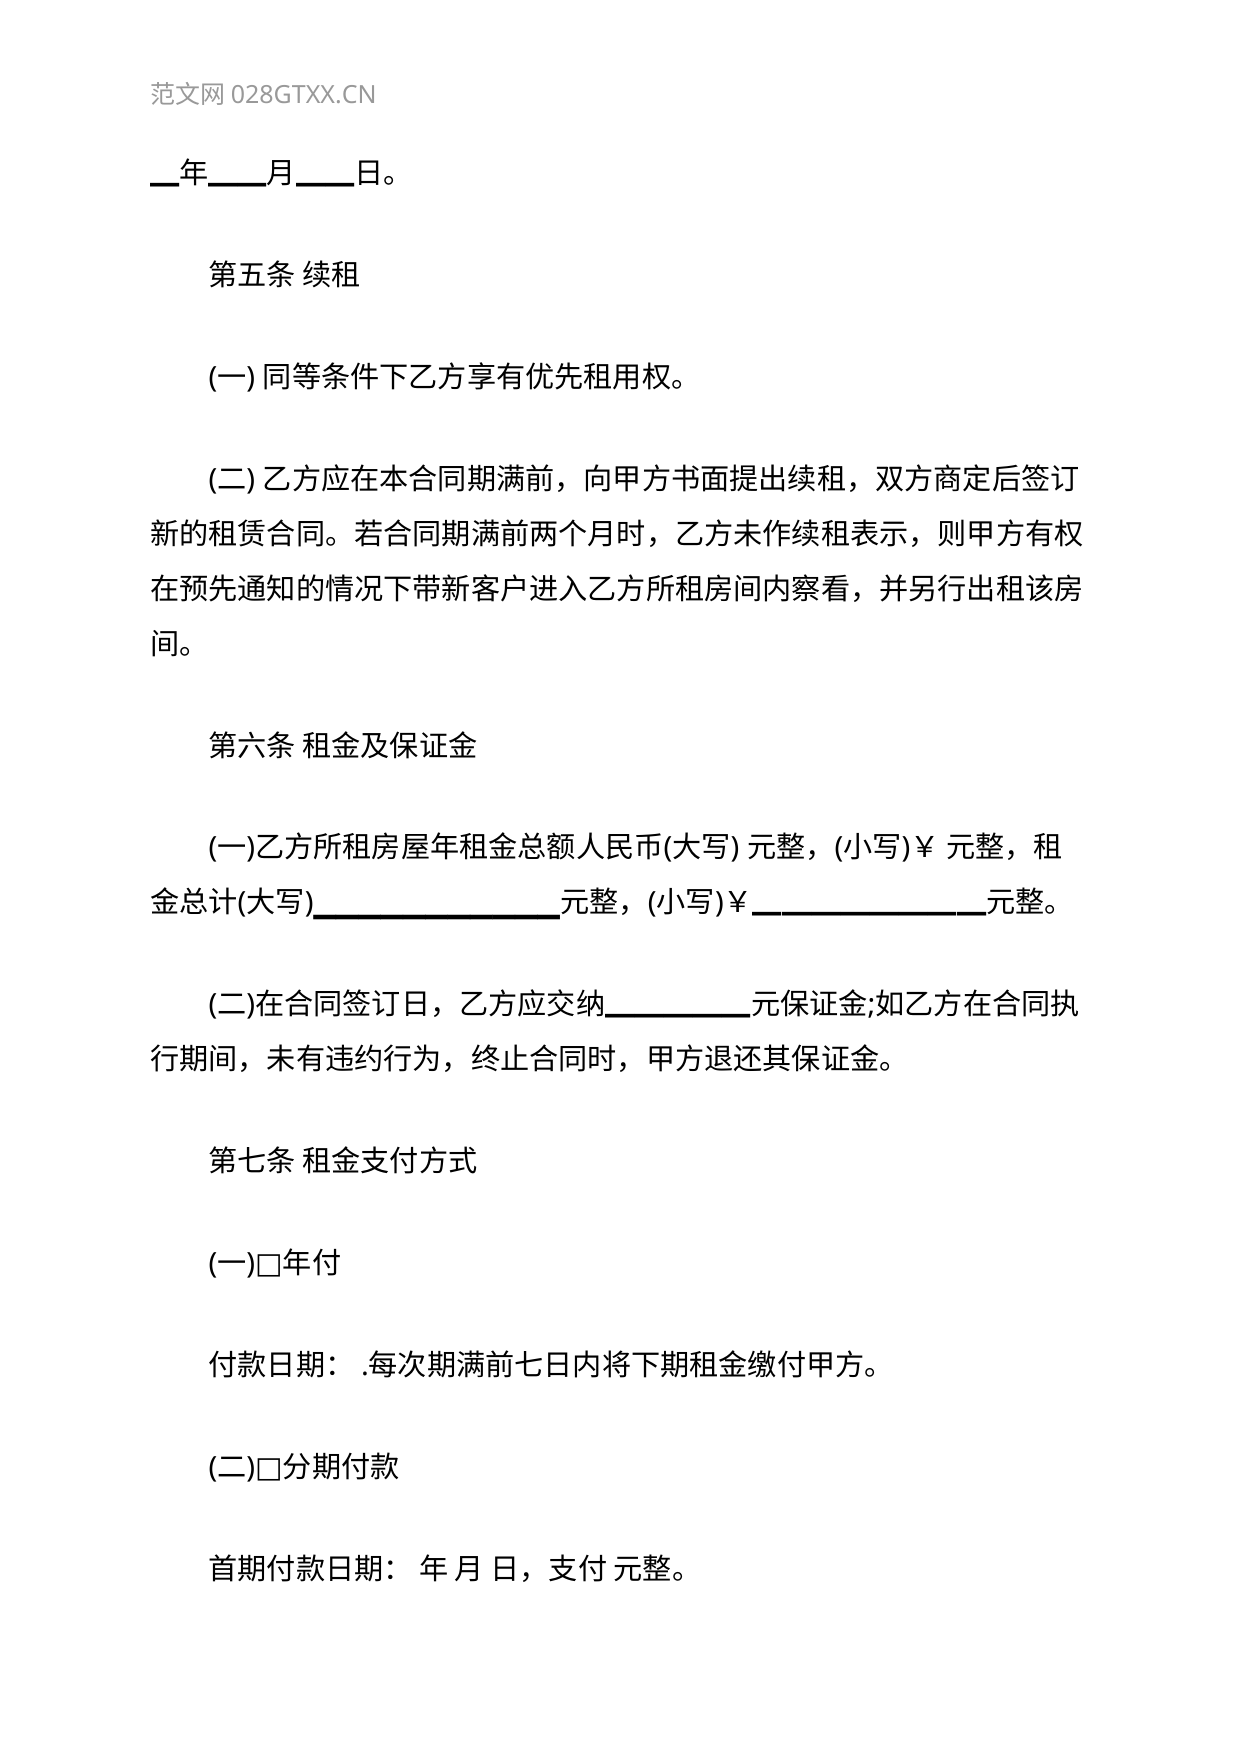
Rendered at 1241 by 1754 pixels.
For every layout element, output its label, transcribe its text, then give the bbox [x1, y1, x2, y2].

text (二) 乙方应在本合同期满前，向甲方书面提出续租，双方商定后签订新的租赁合同。若合同期满前两个月时，乙方未作续租表示，则甲方有权在预先通知的情况下带新客户进入乙方所租房间内察看，并另行出租该房间。 [150, 456, 1090, 663]
text (一)乙方所租房屋年租金总额人民币(大写) 元整，(小写)￥ 元整，租金总计(大写)▁▁▁▁▁▁▁▁▁▁▁元整，(小写)￥▁▁▁▁▁▁▁▁元整。 [150, 824, 1090, 921]
text 第六条 租金及保证金 [150, 722, 1090, 764]
text 第五条 续租 [150, 252, 1090, 294]
text (一) 同等条件下乙方享有优先租用权。 [150, 353, 1090, 396]
text (二)在合同签订日，乙方应交纳▁▁▁▁▁元保证金;如乙方在合同执行期间，未有违约行为，终止合同时，甲方退还其保证金。 [150, 981, 1090, 1078]
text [150, 150, 1090, 192]
text (一)□年付 [150, 1239, 1090, 1282]
text 首期付款日期： 年 月 日，支付 元整。 [150, 1545, 1090, 1588]
text (二)□分期付款 [150, 1443, 1090, 1486]
text 第七条 租金支付方式 [150, 1138, 1090, 1180]
text 付款日期： .每次期满前七日内将下期租金缴付甲方。 [150, 1341, 1090, 1384]
